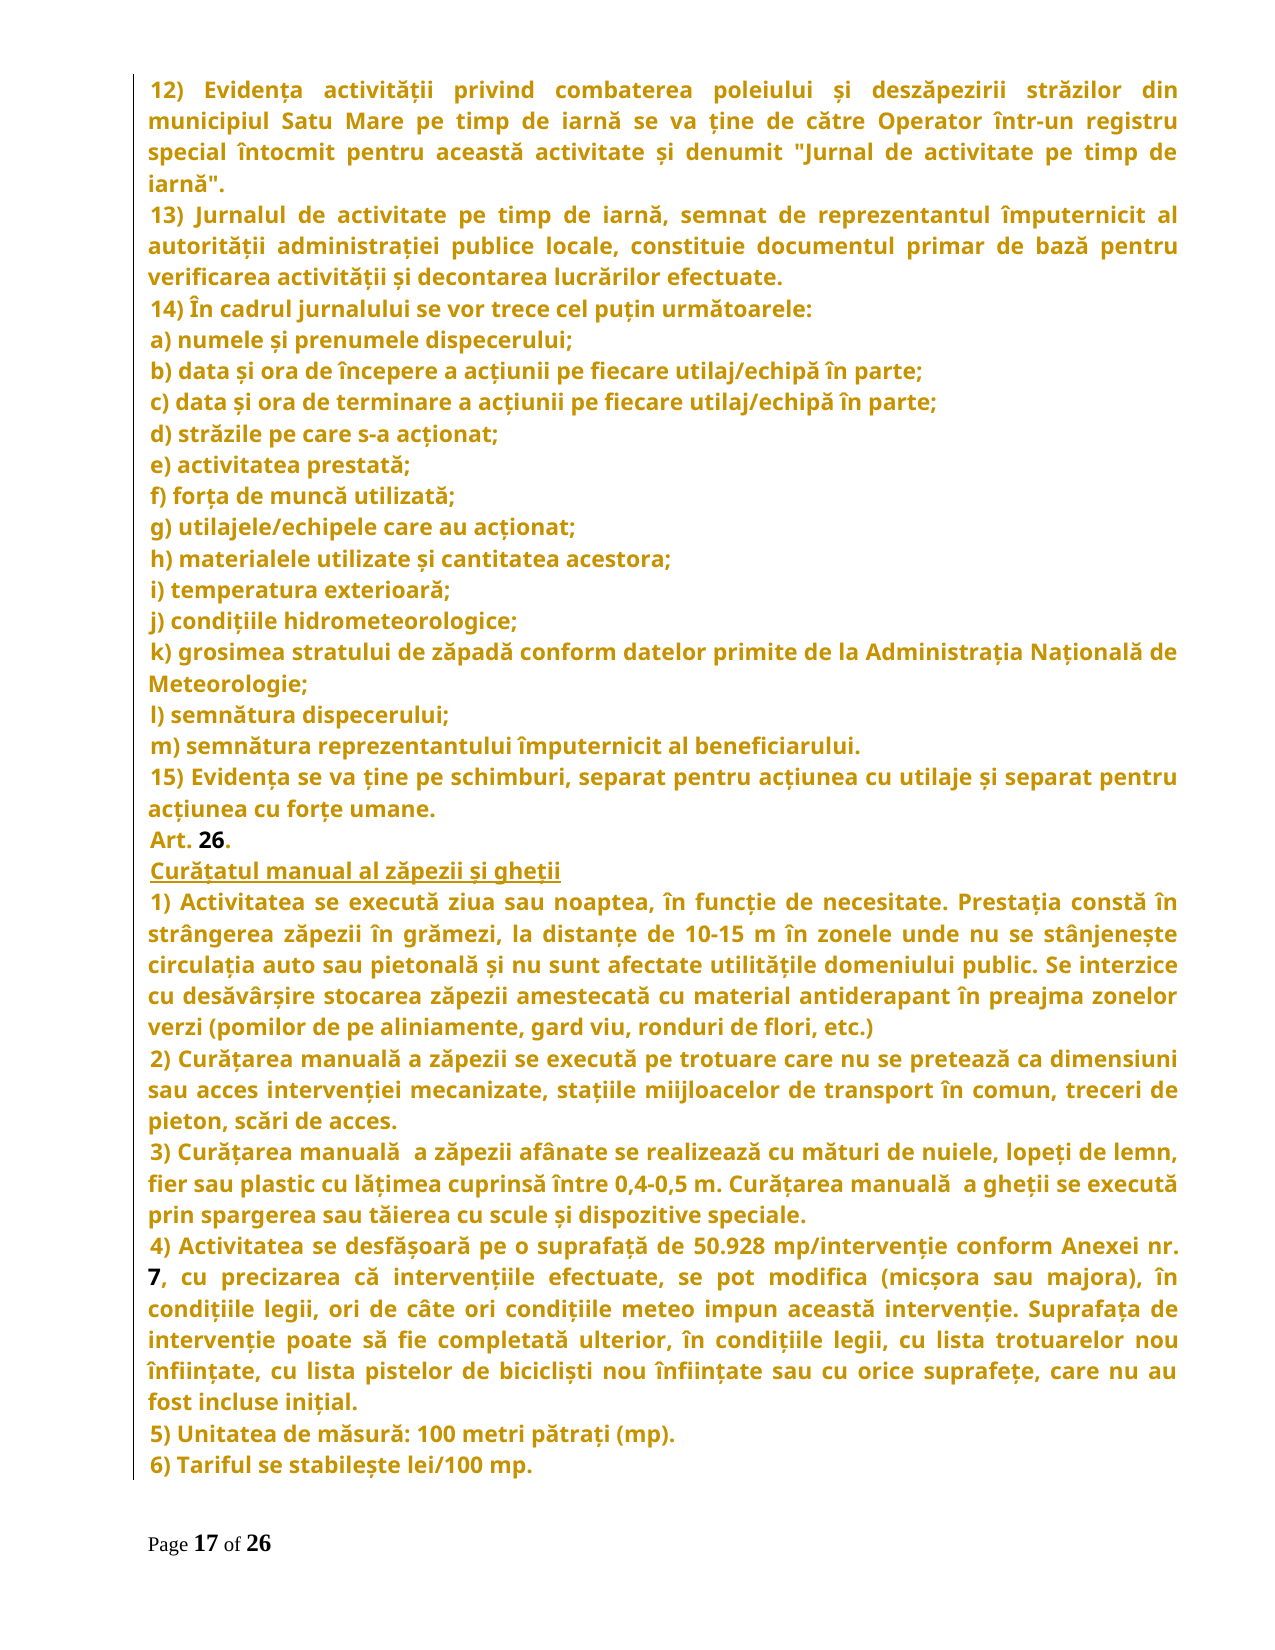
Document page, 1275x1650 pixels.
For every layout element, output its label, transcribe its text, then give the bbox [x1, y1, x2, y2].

text f) forţa de muncă utilizată; [148, 480, 1179, 511]
text b) data şi ora de începere a acţiunii pe fiecare utilaj/echipă în parte; [148, 355, 1179, 386]
text 6) Tariful se stabileşte lei/100 mp. [148, 1449, 1179, 1480]
text 15) Evidenţa se va ţine pe schimburi, separat pentru acţiunea cu utilaje şi separat pentru acţiunea cu forţe umane. [148, 761, 1179, 824]
text 13) Jurnalul de activitate pe timp de iarnă, semnat de reprezentantul împuternicit al autorităţii administraţiei publice locale, constituie documentul primar de bază pentru verificarea activităţii şi decontarea lucrărilor efectuate. [148, 199, 1179, 293]
text j) condiţiile hidrometeorologice; [148, 605, 1179, 636]
text 2) Curăţarea manuală a zăpezii se execută pe trotuare care nu se pretează ca dimensiuni sau acces intervenţiei mecanizate, staţiile miijloacelor de transport în comun, treceri de pieton, scări de acces. [148, 1043, 1179, 1136]
text l) semnătura dispecerului; [148, 699, 1179, 730]
text d) străzile pe care s-a acţionat; [148, 418, 1179, 449]
text a) numele şi prenumele dispecerului; [148, 324, 1179, 355]
text c) data şi ora de terminare a acţiunii pe fiecare utilaj/echipă în parte; [148, 386, 1179, 418]
text Curăţatul manual al zăpezii şi gheţii [148, 855, 1179, 886]
text m) semnătura reprezentantului împuternicit al beneficiarului. [148, 730, 1179, 761]
text Art. 26. [148, 824, 1179, 855]
text h) materialele utilizate şi cantitatea acestora; [148, 543, 1179, 574]
text 3) Curăţarea manuală a zăpezii afânate se realizează cu mături de nuiele, lopeţi de lemn, fier sau plastic cu lăţimea cuprinsă între 0,4-0,5 m. Curăţarea manuală a gheţii se execută prin spargerea sau tăierea cu scule şi dispozitive speciale. [148, 1136, 1179, 1230]
text k) grosimea stratului de zăpadă conform datelor primite de la Administraţia Naţională de Meteorologie; [148, 636, 1179, 699]
text g) utilajele/echipele care au acţionat; [148, 511, 1179, 543]
text 12) Evidenţa activităţii privind combaterea poleiului şi deszăpezirii străzilor din municipiul Satu Mare pe timp de iarnă se va ţine de către Operator într-un registru special întocmit pentru această activitate şi denumit "Jurnal de activitate pe timp de iarnă". [148, 74, 1179, 199]
text 4) Activitatea se desfăşoară pe o suprafaţă de 50.928 mp/intervenţie conform Anexei nr. 7, cu precizarea că intervenţiile efectuate, se pot modifica (micşora sau majora), în condițiile legii, ori de câte ori condiţiile meteo impun această intervenţie. Suprafaţa de intervenţie poate să fie completată ulterior, în condițiile legii, cu lista trotuarelor nou înfiinţate, cu lista pistelor de biciclişti nou înfiinţate sau cu orice suprafeţe, care nu au fost incluse iniţial. [148, 1230, 1179, 1418]
text e) activitatea prestată; [148, 449, 1179, 480]
text 5) Unitatea de măsură: 100 metri pătraţi (mp). [148, 1418, 1179, 1449]
text 1) Activitatea se execută ziua sau noaptea, în funcţie de necesitate. Prestaţia constă în strângerea zăpezii în grămezi, la distanţe de 10-15 m în zonele unde nu se stânjeneşte circulaţia auto sau pietonală şi nu sunt afectate utilităţile domeniului public. Se interzice cu desăvârşire stocarea zăpezii amestecată cu material antiderapant în preajma zonelor verzi (pomilor de pe aliniamente, gard viu, ronduri de flori, etc.) [148, 886, 1179, 1043]
text 14) În cadrul jurnalului se vor trece cel puţin următoarele: [148, 293, 1179, 324]
text i) temperatura exterioară; [148, 574, 1179, 605]
